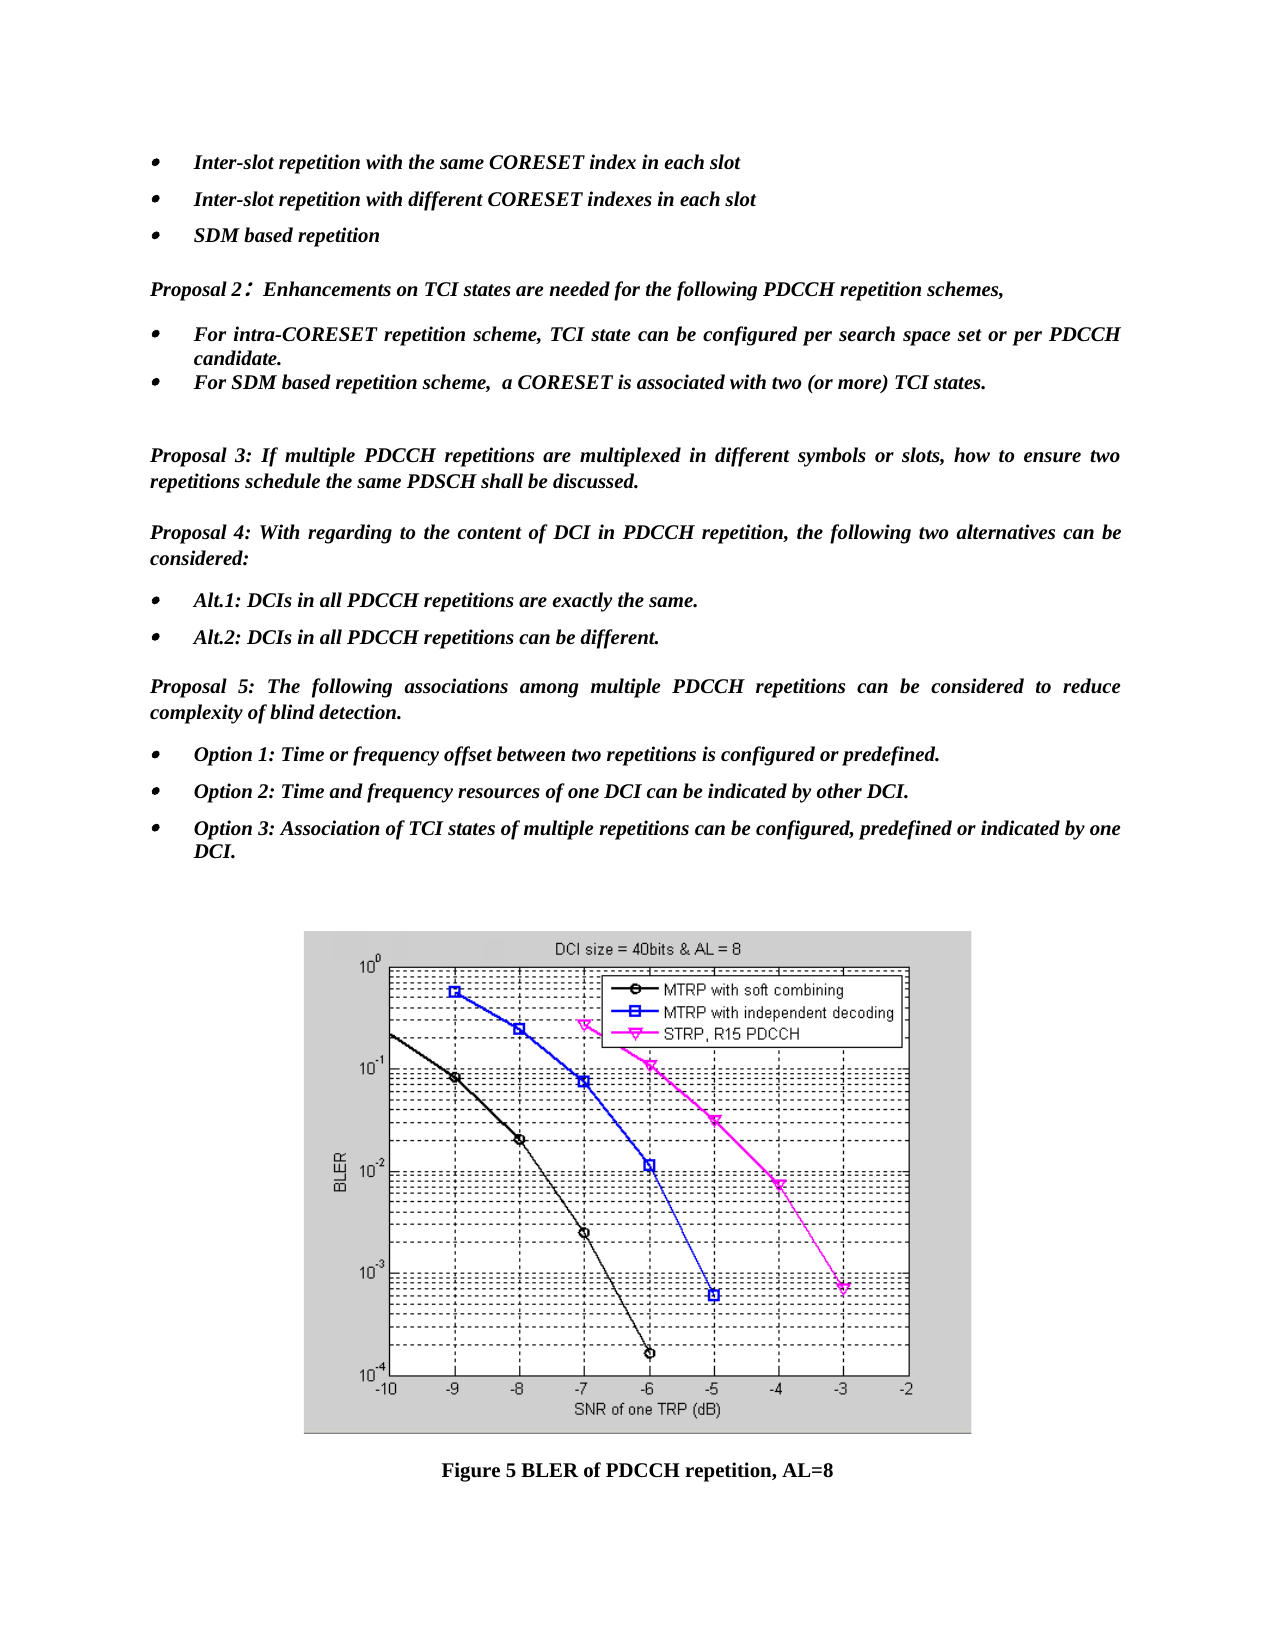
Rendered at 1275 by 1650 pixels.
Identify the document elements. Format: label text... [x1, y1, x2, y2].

text Figure 5 BLER of PDCCH repetition, AL=8 [150, 1458, 1125, 1482]
list Alt.1: DCIs in all PDCCH repetitions are exactly the same. [150, 588, 1125, 612]
list Alt.2: DCIs in all PDCCH repetitions can be different. [150, 625, 1125, 649]
list For intra-CORESET repetition scheme, TCI state can be configured per search space set or per PDCCH candidate. [150, 321, 1125, 369]
list Option 1: Time or frequency offset between two repetitions is configured or predefined. [150, 742, 1125, 766]
list Inter-slot repetition with different CORESET indexes in each slot [150, 187, 1125, 211]
list Option 3: Association of TCI states of multiple repetitions can be configured, predefined or indicated by one DCI. [150, 815, 1125, 863]
text Proposal 2：Enhancements on TCI states are needed for the following PDCCH repetition schemes, [150, 272, 1125, 302]
text Proposal 5: The following associations among multiple PDCCH repetitions can be considered to reduce complexity of blind detection. [150, 674, 1125, 724]
picture [303, 931, 972, 1434]
text Proposal 4: With regarding to the content of DCI in PDCCH repetition, the following two alternatives can be considered: [150, 519, 1125, 569]
text Proposal 3: If multiple PDCCH repetitions are multiplexed in different symbols or slots, how to ensure two repetitions schedule the same PDSCH shall be discussed. [150, 443, 1125, 493]
list Option 2: Time and frequency resources of one DCI can be indicated by other DCI. [150, 779, 1125, 803]
list For SDM based repetition scheme, a CORESET is associated with two (or more) TCI states. [150, 369, 1125, 394]
list SDM based repetition [150, 223, 1125, 247]
list Inter-slot repetition with the same CORESET index in each slot [150, 150, 1125, 174]
